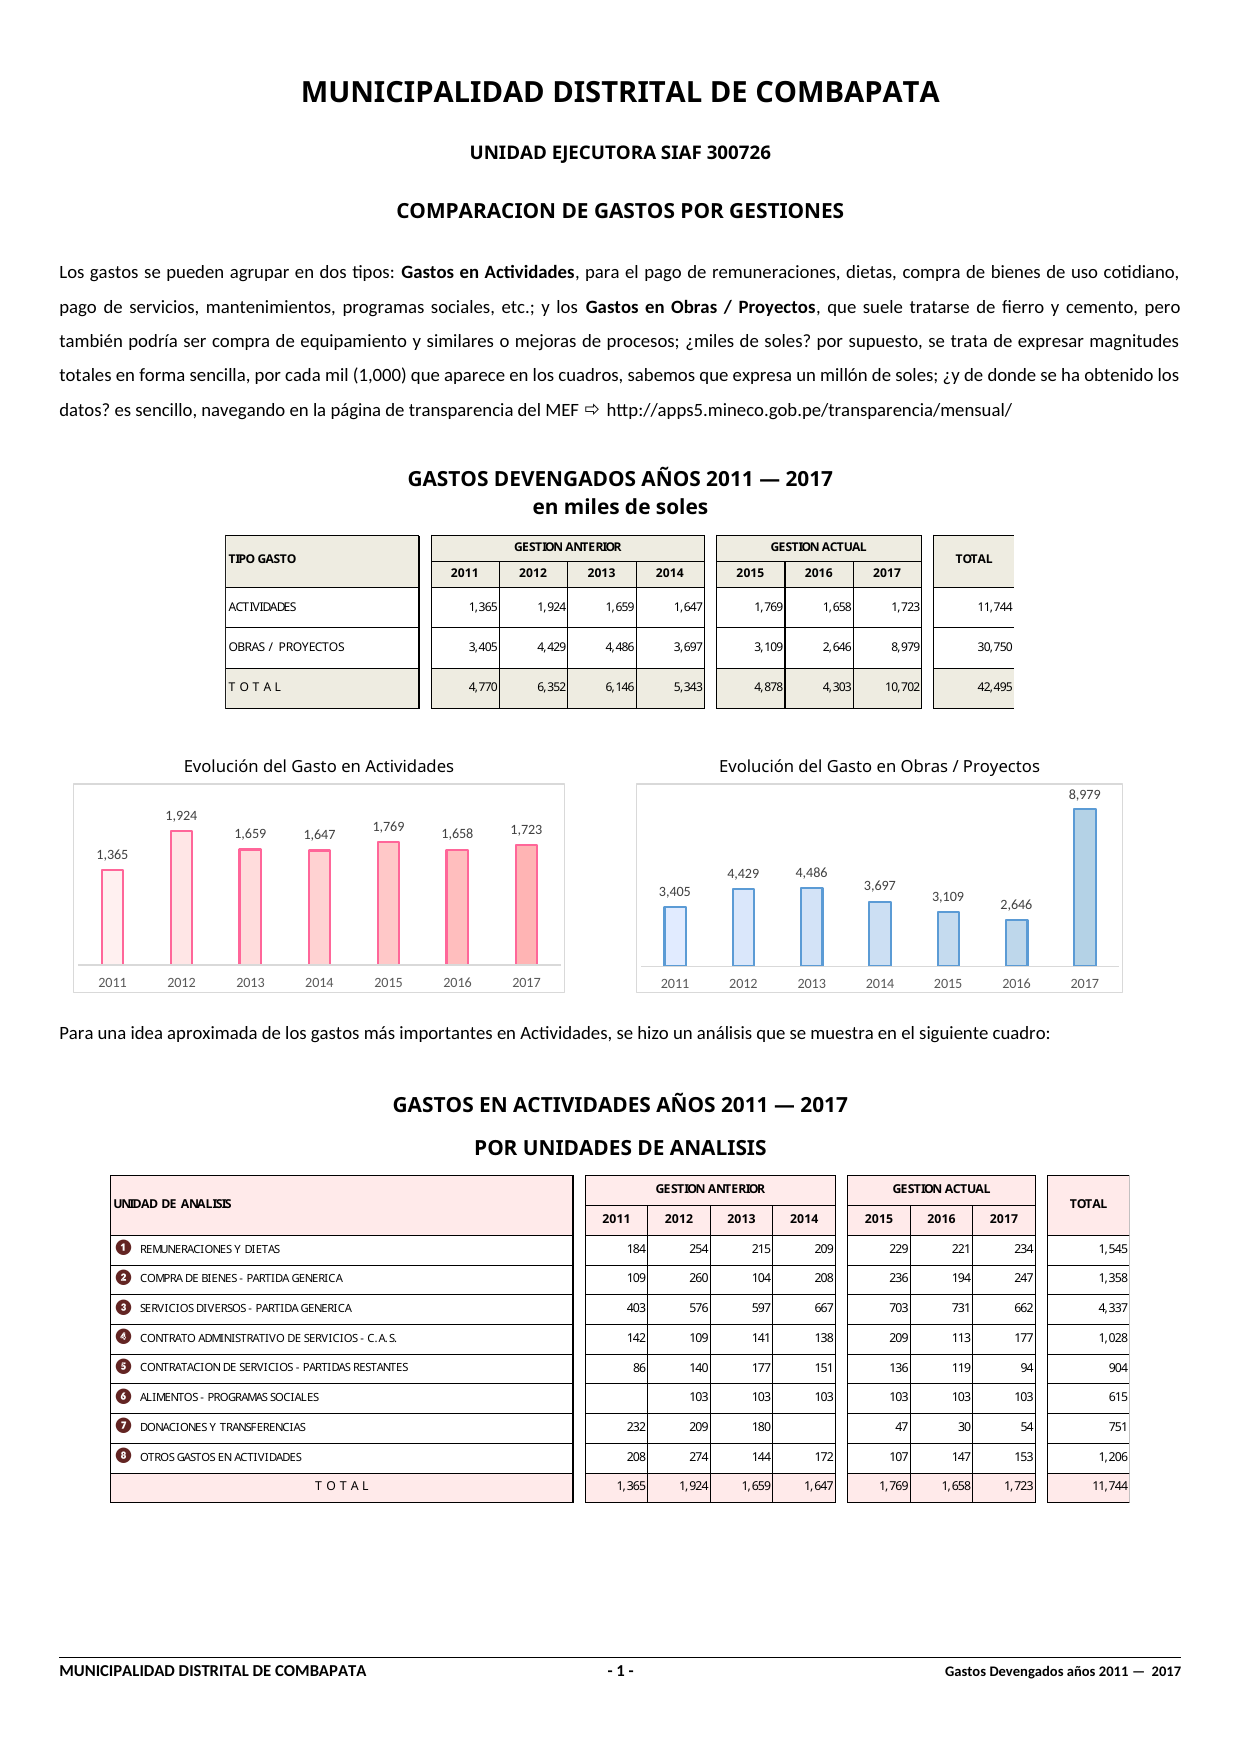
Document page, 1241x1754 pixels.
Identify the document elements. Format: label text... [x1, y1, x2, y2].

text COMPARACION DE GASTOS POR GESTIONES [59, 197, 1181, 225]
text en miles de soles [59, 492, 1181, 521]
text Los gastos se pueden agrupar en dos tipos: Gastos en Actividades, para el pago de remuneraciones, dietas, compra de bienes de uso cotidiano, pago de servicios, mantenimientos, programas sociales, etc.; y los Gastos en Obras / Proyectos, que suele tratarse de fierro y cemento, pero también podría ser compra de equipamiento y similares o mejoras de procesos; ¿miles de soles? por supuesto, se trata de expresar magnitudes totales en forma sencilla, por cada mil (1,000) que aparece en los cuadros, sabemos que expresa un millón de soles; ¿y de donde se ha obtenido los datos? es sencillo, navegando en la página de transparencia del MEF http://apps5.mineco.gob.pe/transparencia/mensual/ [59, 261, 1181, 421]
text Para una idea aproximada de los gastos más importantes en Actividades, se hizo un análisis que se muestra en el siguiente cuadro: [59, 1021, 1181, 1044]
text POR UNIDADES DE ANALISIS [59, 1133, 1181, 1161]
table_cell [39, 784, 599, 999]
text GASTOS DEVENGADOS AÑOS 2011 — 2017 [59, 464, 1181, 492]
text UNIDAD EJECUTORA SIAF 300726 [59, 139, 1181, 164]
text MUNICIPALIDAD DISTRITAL DE COMBAPATA [59, 71, 1181, 111]
table_header Evolución del Gasto en Obras / Proyectos [599, 755, 1159, 783]
table_cell [599, 784, 1159, 999]
text GASTOS EN ACTIVIDADES AÑOS 2011 — 2017 [59, 1090, 1181, 1119]
table_header Evolución del Gasto en Actividades [39, 755, 599, 783]
